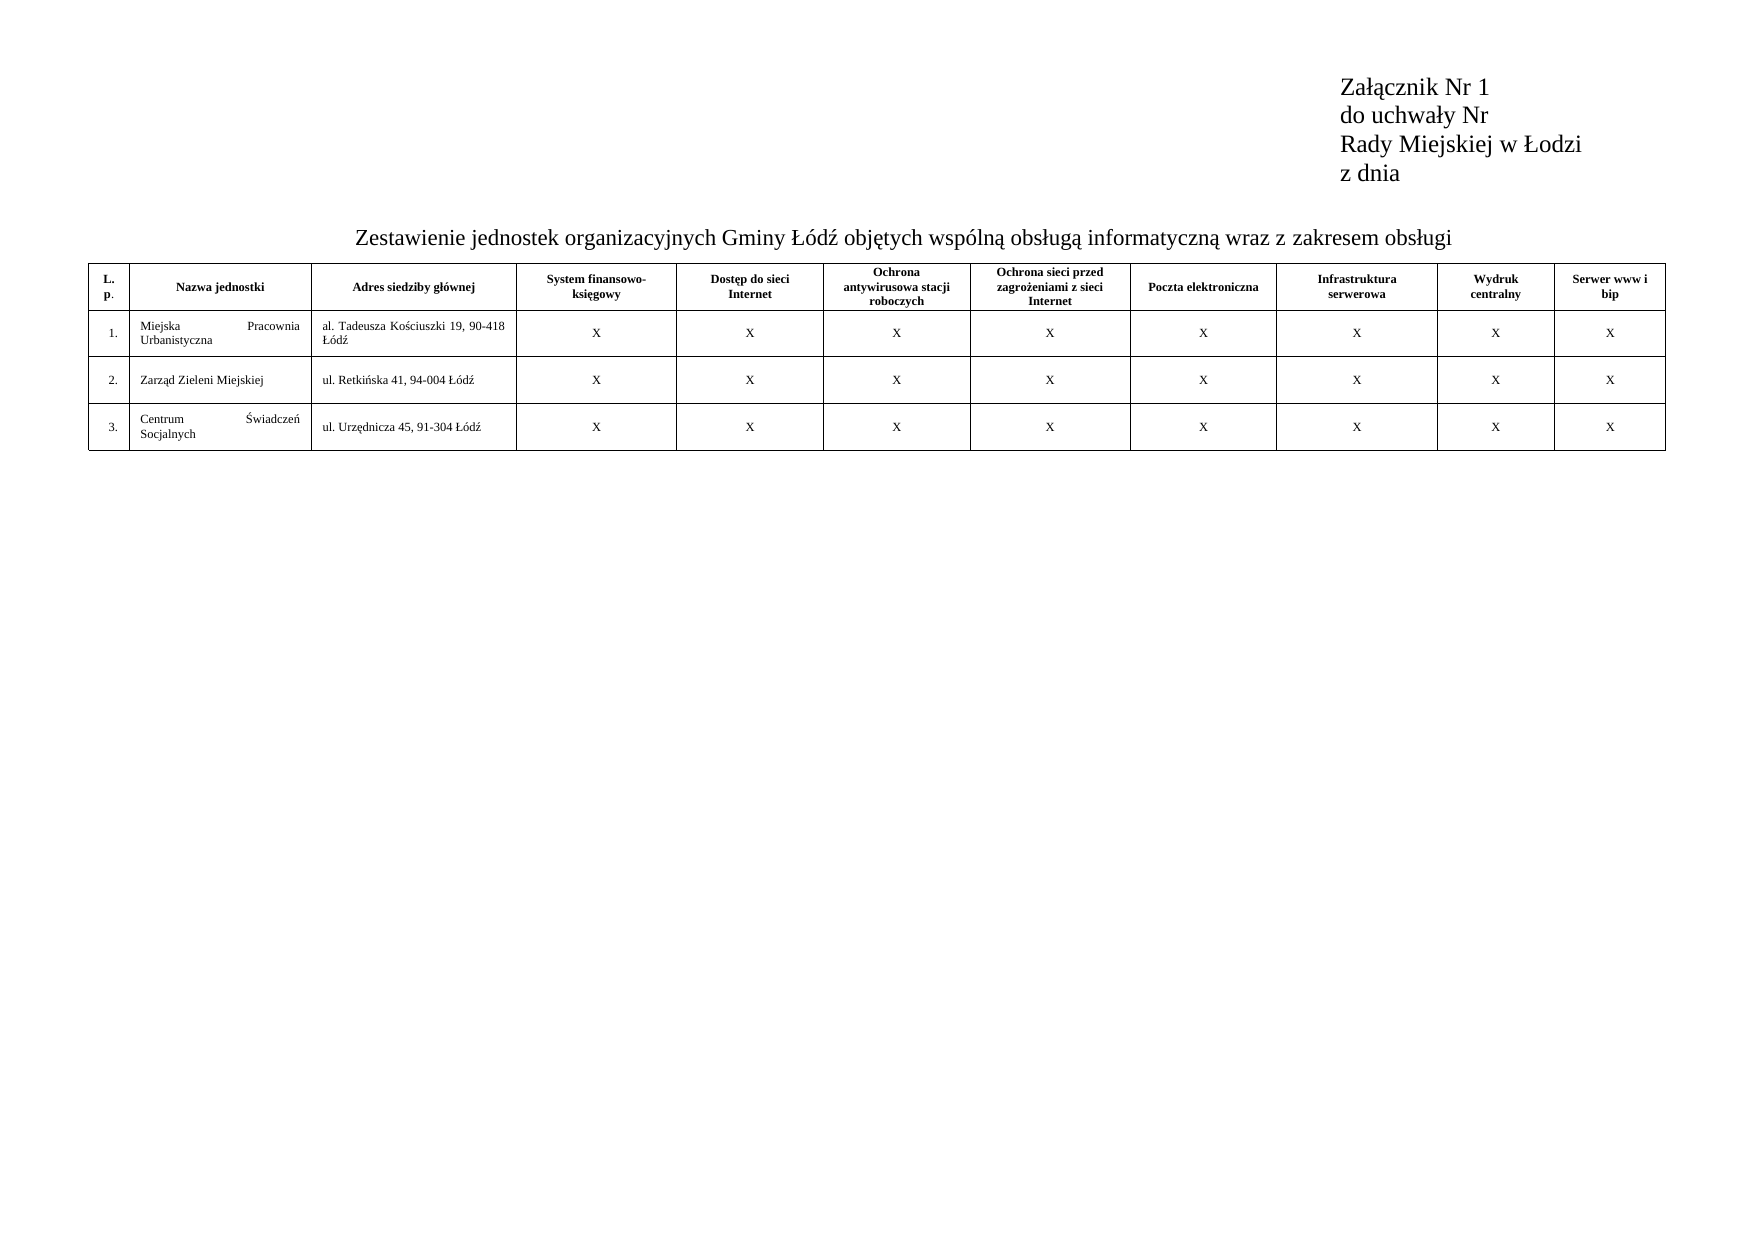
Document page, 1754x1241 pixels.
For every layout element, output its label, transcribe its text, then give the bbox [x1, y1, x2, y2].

table_header Serwer www i bip [1555, 264, 1665, 309]
table_header Adres siedziby głównej [312, 264, 516, 309]
table_cell 1. [89, 311, 129, 356]
table_cell X [1438, 311, 1554, 356]
table_header Poczta elektroniczna [1131, 264, 1276, 309]
table_cell X [971, 404, 1130, 449]
table_cell X [1277, 404, 1437, 449]
table_cell Zarząd Zieleni Miejskiej [130, 357, 311, 403]
table_cell al. Tadeusza Kościuszki 19, 90-418 Łódź [312, 311, 516, 356]
table_cell Centrum Świadczeń Socjalnych [130, 404, 311, 449]
table_cell X [677, 311, 823, 356]
table_header System finansowo-księgowy [517, 264, 676, 309]
text Załącznik Nr 1 do uchwały Nr Rady Miejskiej w Łodzi z dnia [1340, 72, 1665, 187]
table_header Wydruk centralny [1438, 264, 1554, 309]
table_cell X [1277, 311, 1437, 356]
table_header Ochrona antywirusowa stacji roboczych [824, 264, 970, 309]
table_cell X [677, 357, 823, 403]
table_cell Miejska Pracownia Urbanistyczna [130, 311, 311, 356]
table_cell X [1131, 357, 1276, 403]
table_header Nazwa jednostki [130, 264, 311, 309]
table_cell X [1555, 357, 1665, 403]
table_cell X [517, 357, 676, 403]
table_header Ochrona sieci przed zagrożeniami z sieci Internet [971, 264, 1130, 309]
table_cell 2. [89, 357, 129, 403]
table_cell X [1277, 357, 1437, 403]
table_header L.p. [89, 264, 129, 309]
table_cell X [971, 357, 1130, 403]
table_cell X [517, 311, 676, 356]
table_cell X [1131, 404, 1276, 449]
table_cell X [1438, 357, 1554, 403]
table_cell X [1555, 311, 1665, 356]
table_header Infrastruktura serwerowa [1277, 264, 1437, 309]
table_cell ul. Urzędnicza 45, 91-304 Łódź [312, 404, 516, 449]
table_cell ul. Retkińska 41, 94-004 Łódź [312, 357, 516, 403]
text Zestawienie jednostek organizacyjnych Gminy Łódź objętych wspólną obsługą informatyczną wraz z zakresem obsługi [118, 224, 1665, 250]
table_cell X [824, 404, 970, 449]
table_cell 3. [89, 404, 129, 449]
table_cell X [971, 311, 1130, 356]
table_cell X [1555, 404, 1665, 449]
table_header Dostęp do sieci Internet [677, 264, 823, 309]
table_cell X [1438, 404, 1554, 449]
table_cell X [517, 404, 676, 449]
table_cell X [824, 357, 970, 403]
table_cell X [824, 311, 970, 356]
table_cell X [677, 404, 823, 449]
table_cell X [1131, 311, 1276, 356]
